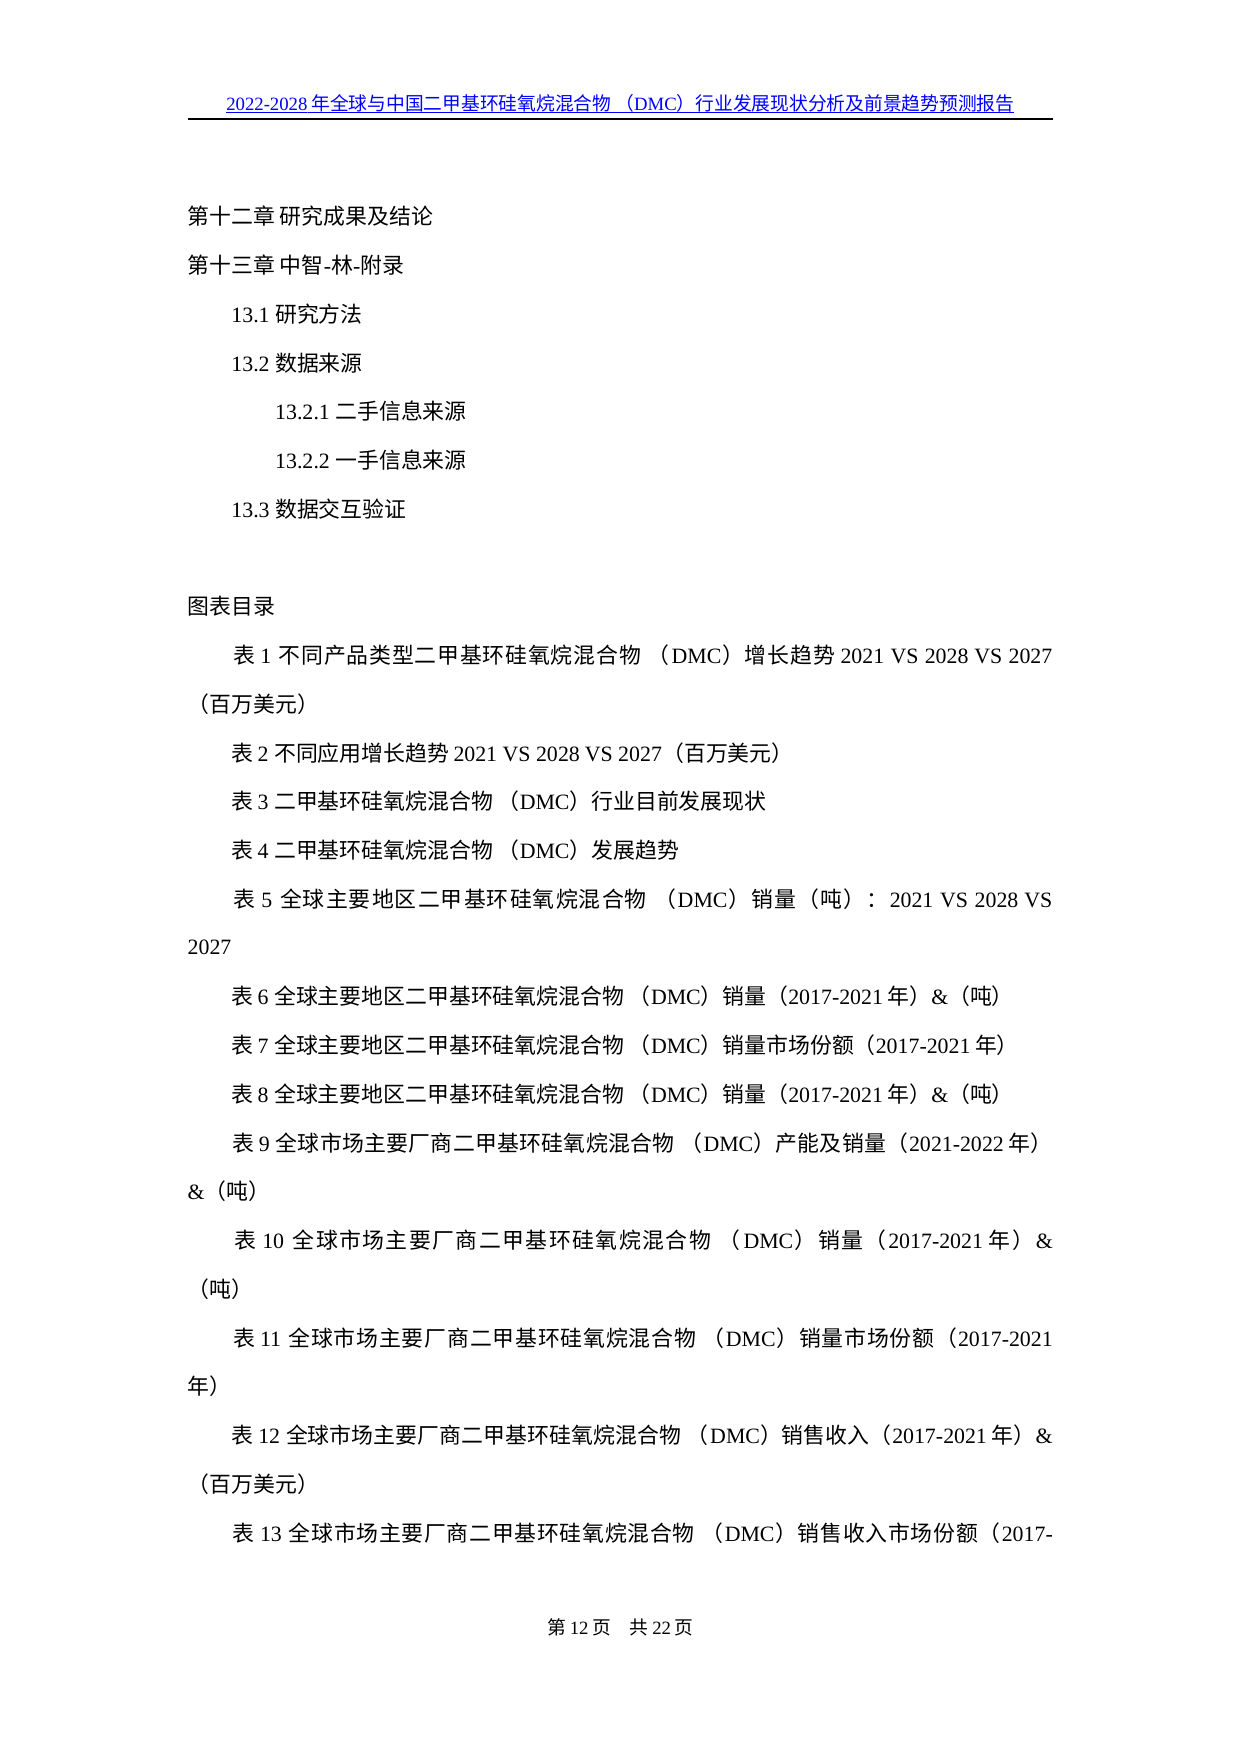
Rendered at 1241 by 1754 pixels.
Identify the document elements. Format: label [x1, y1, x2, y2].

text [187, 150, 1053, 1548]
